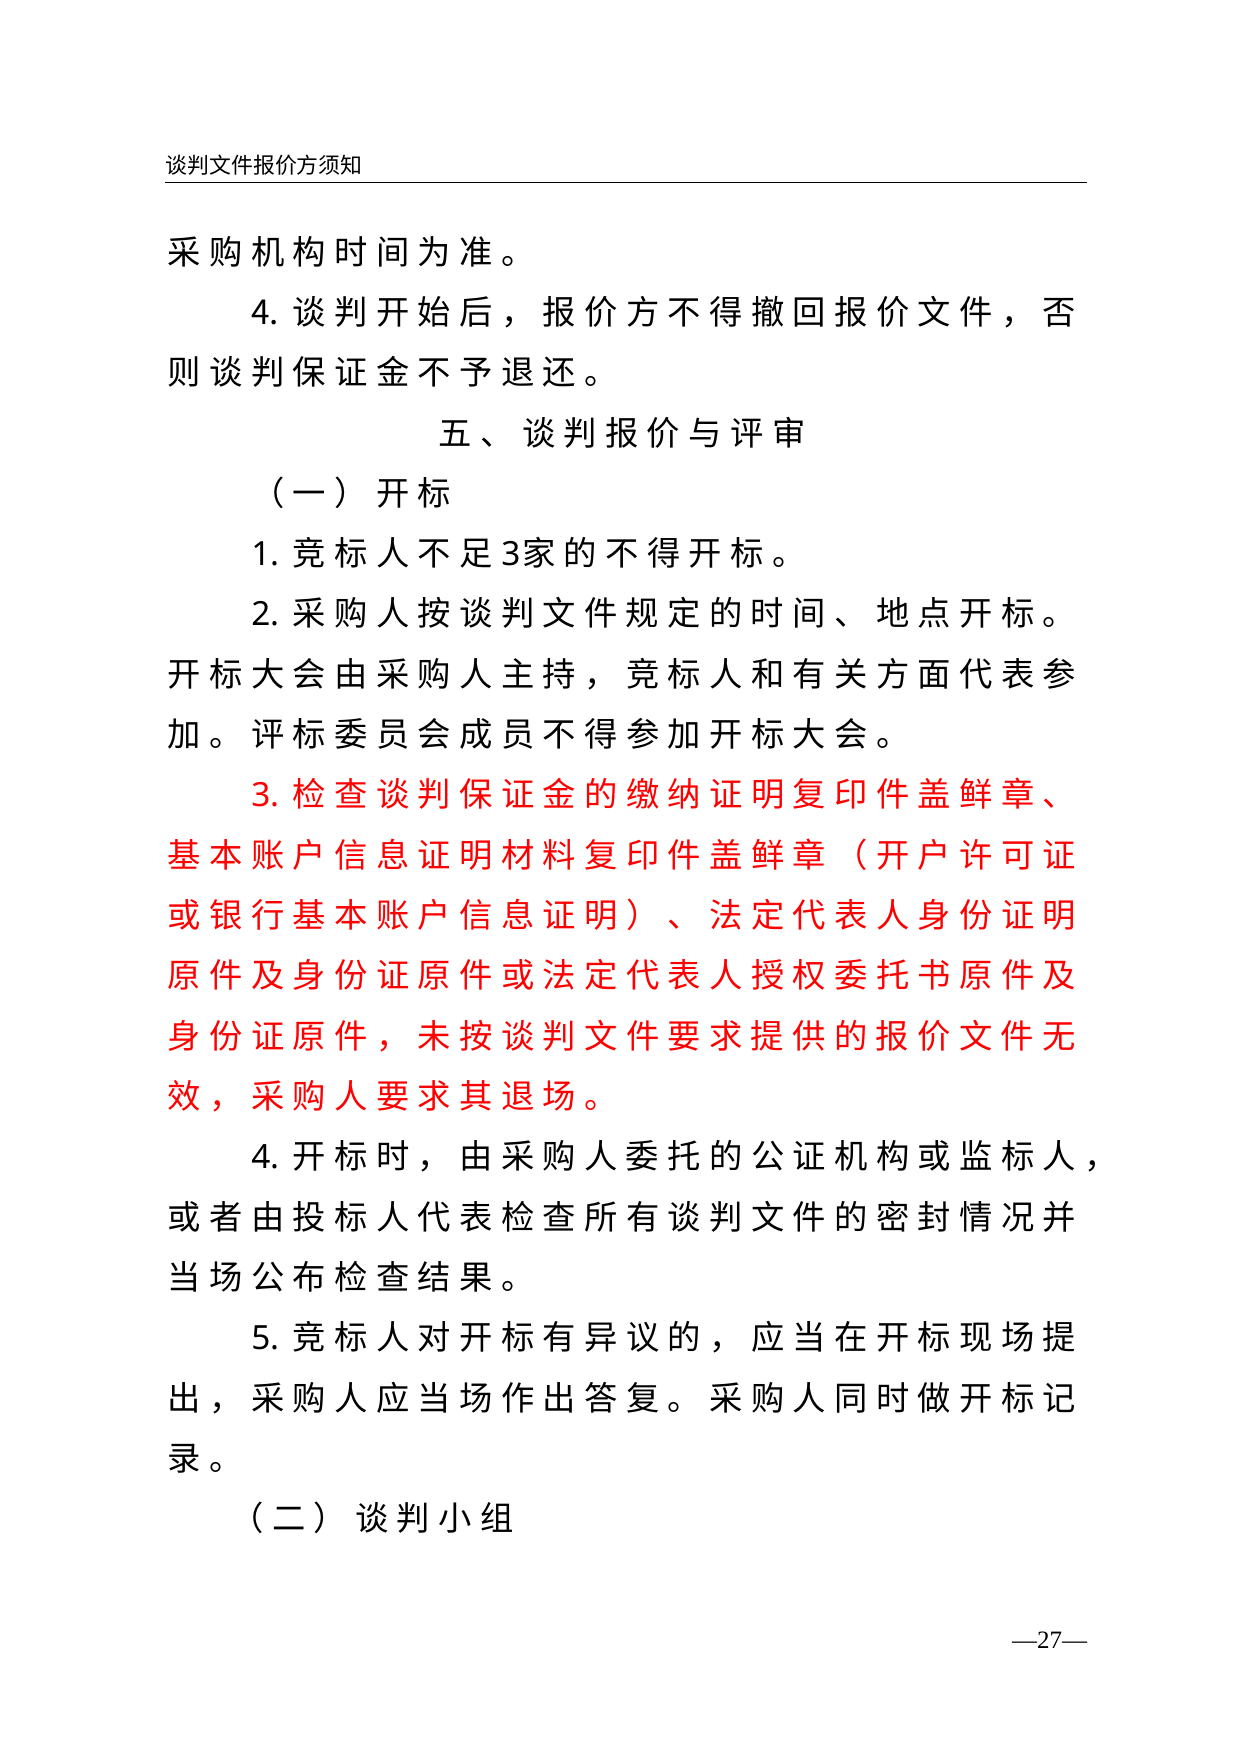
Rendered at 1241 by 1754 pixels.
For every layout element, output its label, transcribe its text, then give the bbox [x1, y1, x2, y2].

text （二）谈判小组 [168, 1486, 1084, 1546]
text 3.检查谈判保证金的缴纳证明复印件盖鲜章、基本账户信息证明材料复印件盖鲜章（开户许可证或银行基本账户信息证明）、法定代表人身份证明原件及身份证原件或法定代表人授权委托书原件及身份证原件，未按谈判文件要求提供的报价文件无效，采购人要求其退场。 [168, 762, 1084, 1124]
text 1.竞标人不足3家的不得开标。 [168, 521, 1084, 581]
text 2.采购人按谈判文件规定的时间、地点开标。开标大会由采购人主持，竞标人和有关方面代表参加。评标委员会成员不得参加开标大会。 [168, 581, 1084, 762]
text 五、谈判报价与评审 [168, 400, 1084, 461]
text 4.开标时，由采购人委托的公证机构或监标人，或者由投标人代表检查所有谈判文件的密封情况并当场公布检查结果。 [168, 1124, 1084, 1305]
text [168, 219, 1084, 280]
text 5.竞标人对开标有异议的，应当在开标现场提出，采购人应当场作出答复。采购人同时做开标记录。 [168, 1305, 1084, 1486]
text （一）开标 [168, 461, 1084, 521]
text 4.谈判开始后，报价方不得撤回报价文件，否则谈判保证金不予退还。 [168, 280, 1084, 400]
